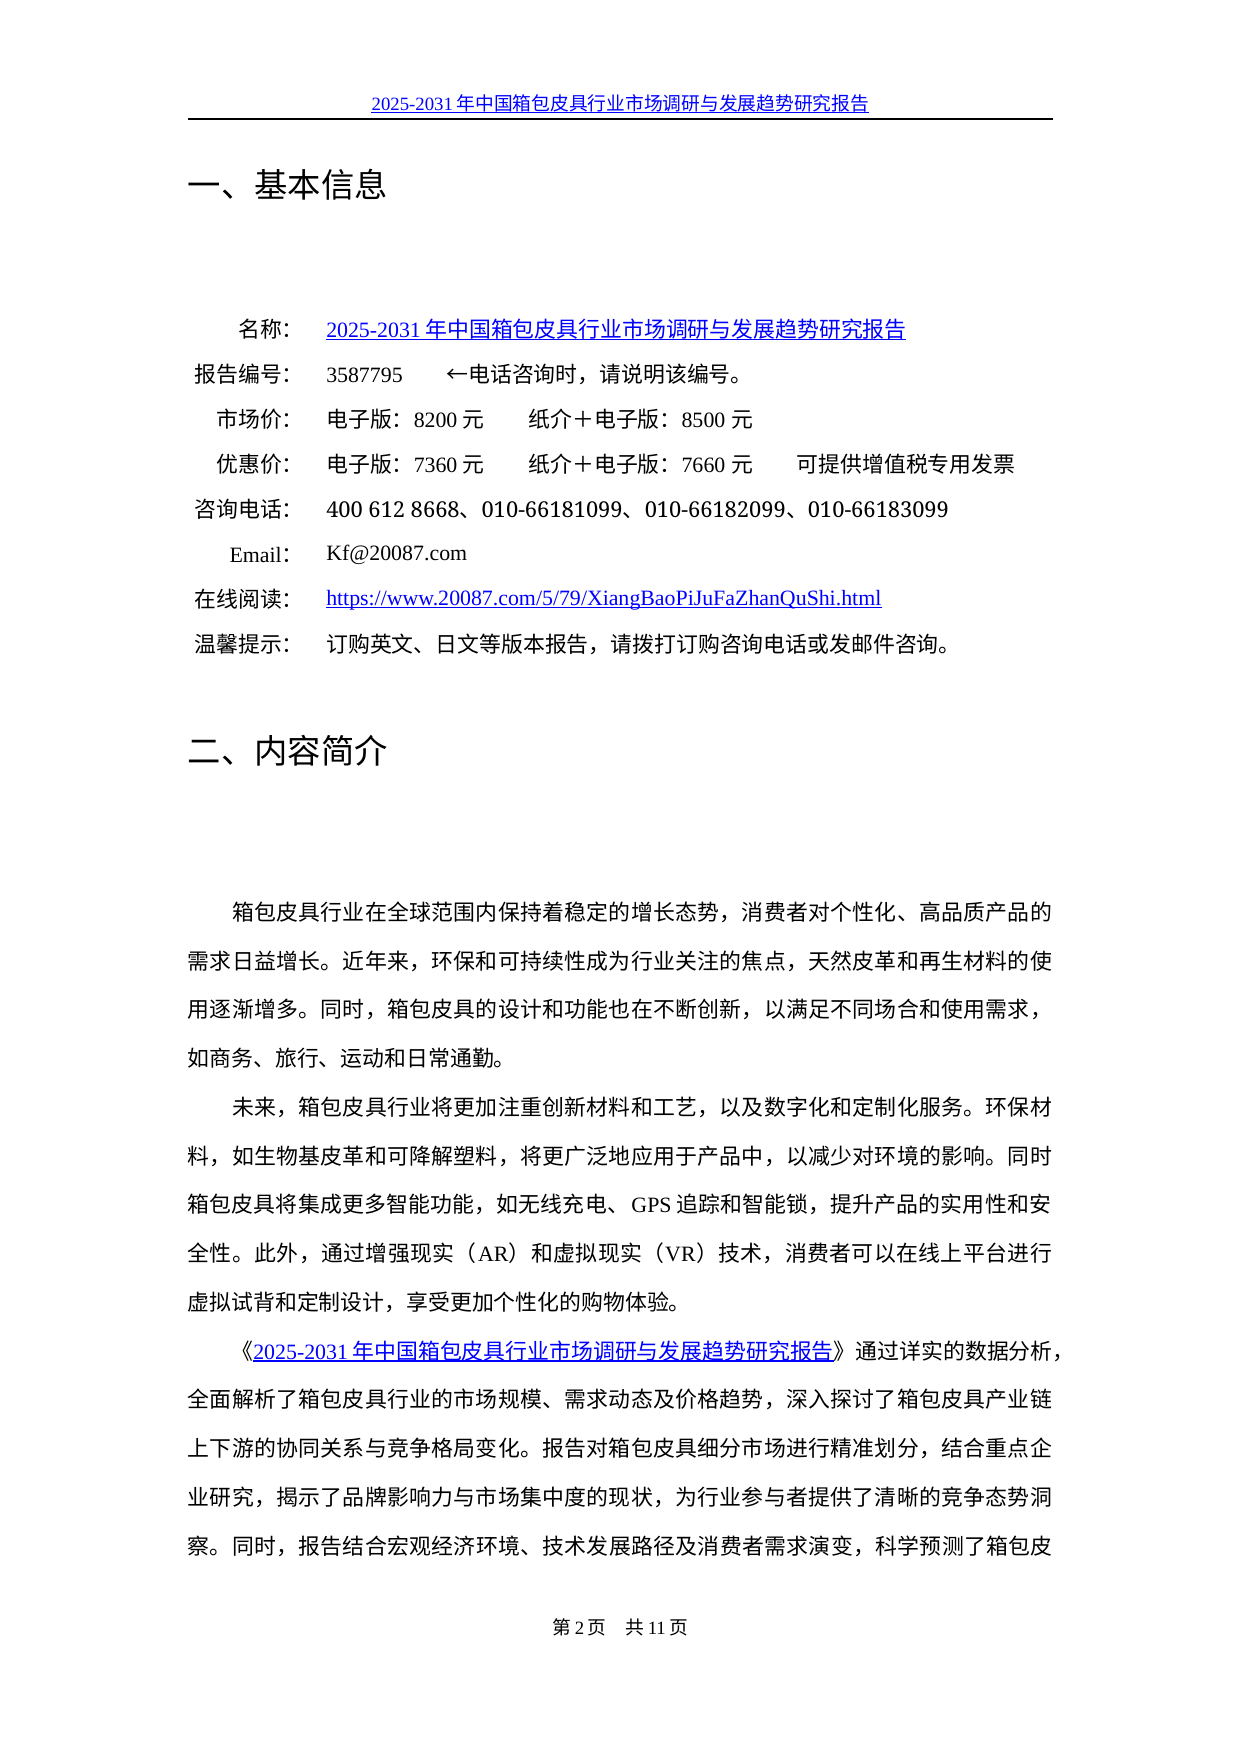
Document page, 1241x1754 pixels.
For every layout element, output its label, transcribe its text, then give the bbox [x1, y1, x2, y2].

table_cell 咨询电话： [167, 492, 315, 537]
table_cell 报告编号： [167, 357, 315, 402]
table_cell Kf@20087.com [315, 537, 1073, 582]
table_cell 电子版：7360 元 纸介＋电子版：7660 元 可提供增值税专用发票 [315, 447, 1073, 492]
table_cell Email： [167, 537, 315, 582]
table_header 名称： [167, 312, 315, 357]
table_cell 电子版：8200 元 纸介＋电子版：8500 元 [315, 402, 1073, 447]
table_cell 3587795 ←电话咨询时，请说明该编号。 [315, 357, 1073, 402]
table_cell 订购英文、日文等版本报告，请拨打订购咨询电话或发邮件咨询。 [315, 627, 1073, 672]
title 二、内容简介 [187, 717, 1053, 782]
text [187, 894, 1053, 1561]
table_cell 市场价： [167, 402, 315, 447]
table_cell 温馨提示： [167, 627, 315, 672]
title 一、基本信息 [187, 150, 1053, 215]
table_cell [315, 582, 1073, 627]
table_cell 400 612 8668、010-66181099、010-66182099、010-66183099 [315, 492, 1073, 537]
table_cell 优惠价： [167, 447, 315, 492]
table_header 2025-2031年中国箱包皮具行业市场调研与发展趋势研究报告 [315, 312, 1073, 357]
table_cell 在线阅读： [167, 582, 315, 627]
